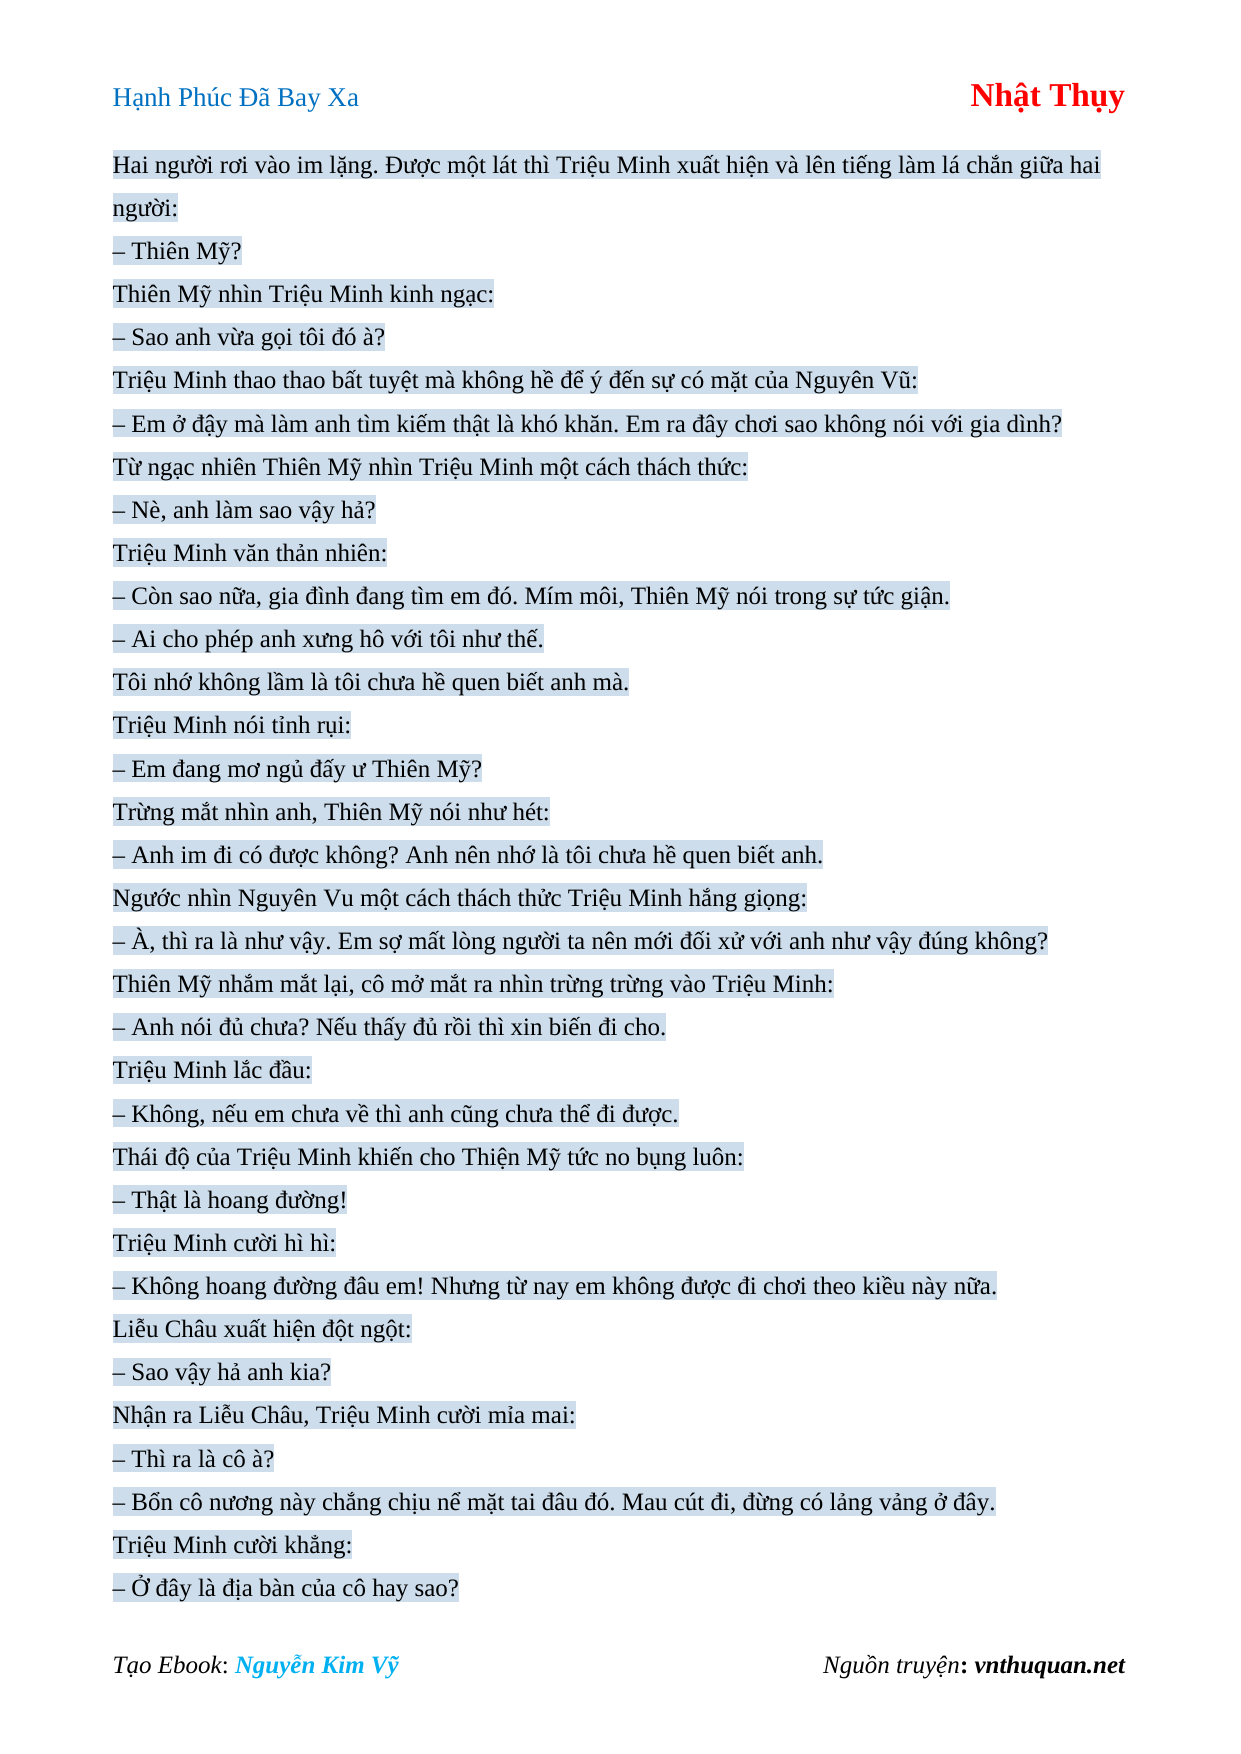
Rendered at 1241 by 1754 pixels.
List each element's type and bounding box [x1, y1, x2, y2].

text [112, 150, 1128, 1602]
